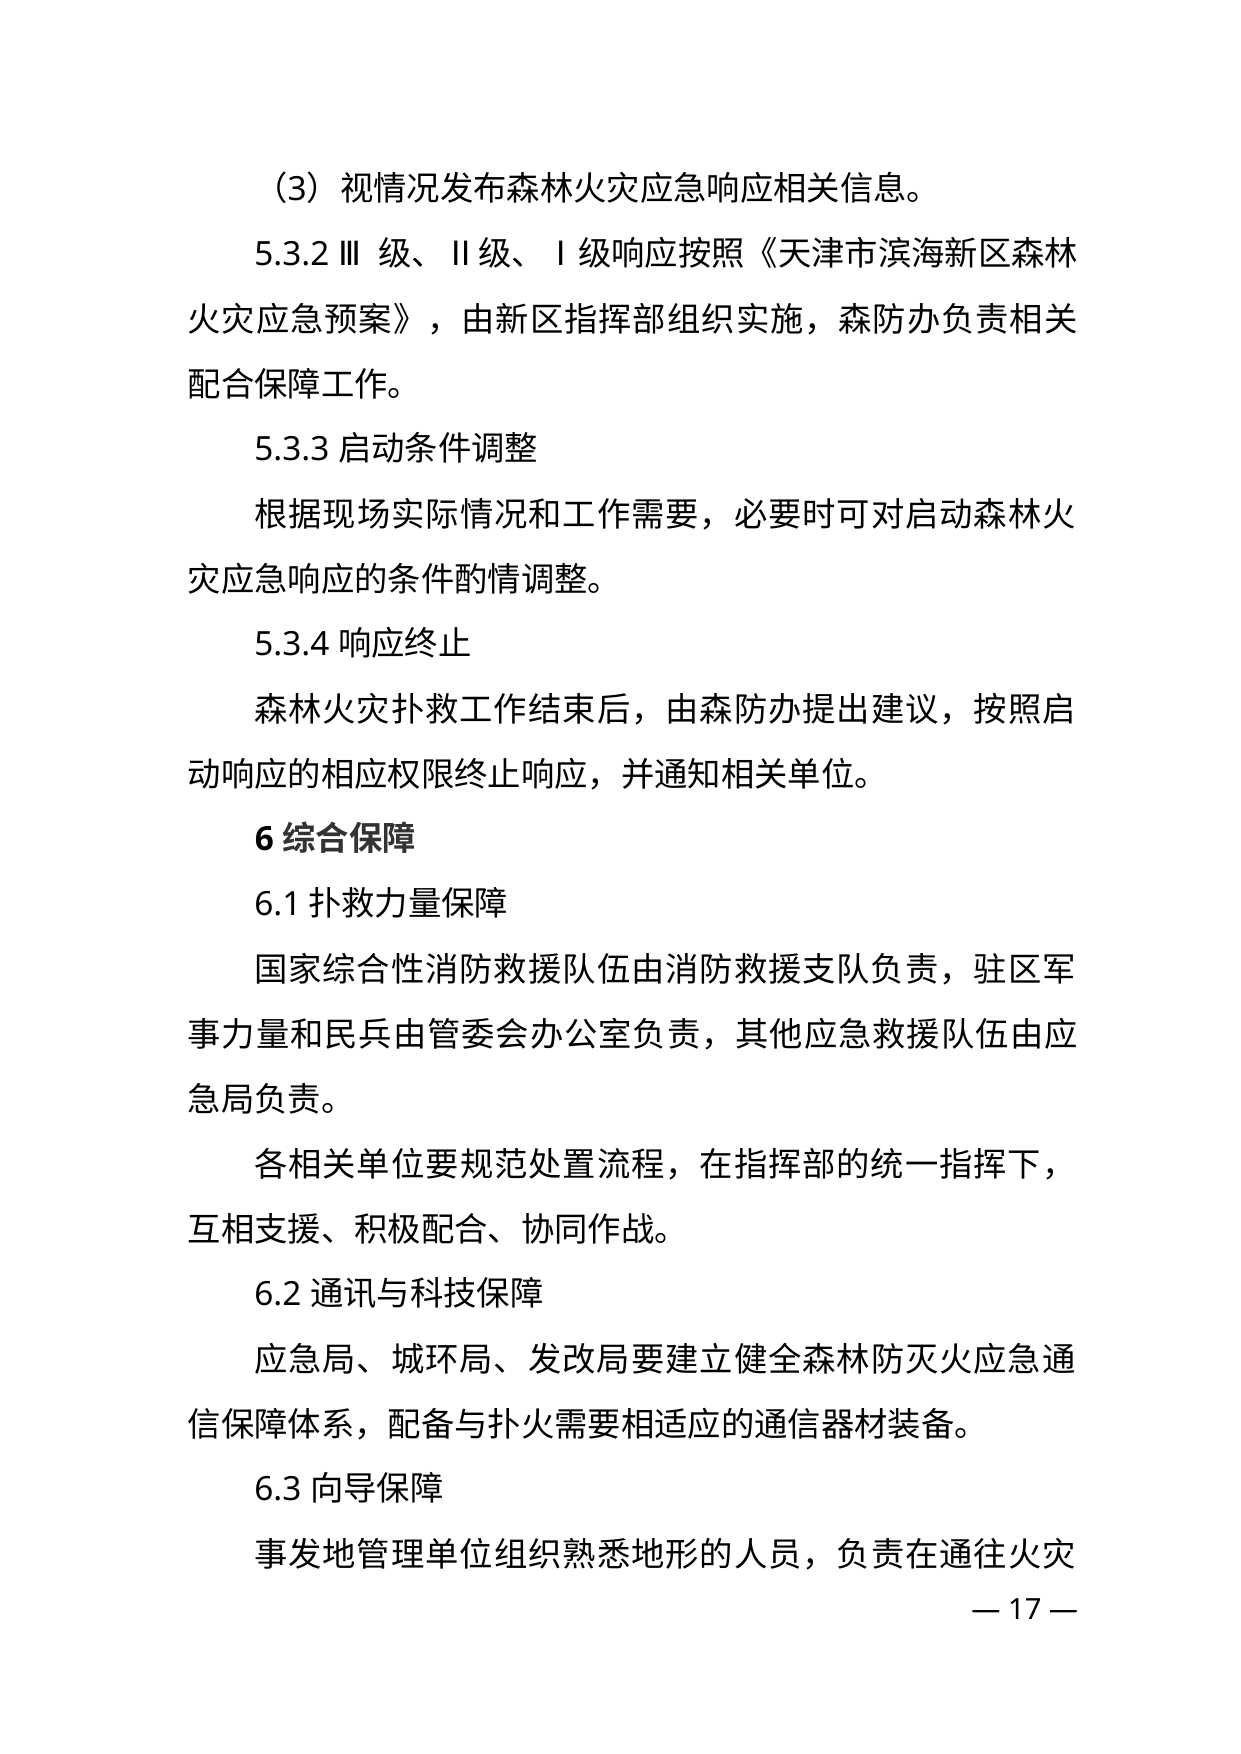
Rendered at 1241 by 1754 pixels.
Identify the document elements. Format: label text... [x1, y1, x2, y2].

text 根据现场实际情况和工作需要，必要时可对启动森林火灾应急响应的条件酌情调整。 [187, 479, 1078, 609]
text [187, 1519, 1078, 1584]
text 6 综合保障 [187, 804, 1078, 869]
text 森林火灾扑救工作结束后，由森防办提出建议，按照启动响应的相应权限终止响应，并通知相关单位。 [187, 674, 1078, 804]
text （3）视情况发布森林火灾应急响应相关信息。 [187, 154, 1078, 219]
text 6.1扑救力量保障 [187, 869, 1078, 934]
text 5.3.3 启动条件调整 [187, 414, 1078, 479]
text 5.3.4 响应终止 [187, 609, 1078, 674]
text 各相关单位要规范处置流程，在指挥部的统一指挥下，互相支援、积极配合、协同作战。 [187, 1129, 1078, 1259]
text 国家综合性消防救援队伍由消防救援支队负责，驻区军事力量和民兵由管委会办公室负责，其他应急救援队伍由应急局负责。 [187, 934, 1078, 1129]
text 6.2 通讯与科技保障 [187, 1259, 1078, 1324]
text 6.3 向导保障 [187, 1454, 1078, 1519]
text 5.3.2 Ⅲ级、Ⅱ级、Ⅰ级响应按照《天津市滨海新区森林火灾应急预案》，由新区指挥部组织实施，森防办负责相关配合保障工作。 [187, 219, 1078, 414]
text 应急局、城环局、发改局要建立健全森林防灭火应急通信保障体系，配备与扑火需要相适应的通信器材装备。 [187, 1324, 1078, 1454]
